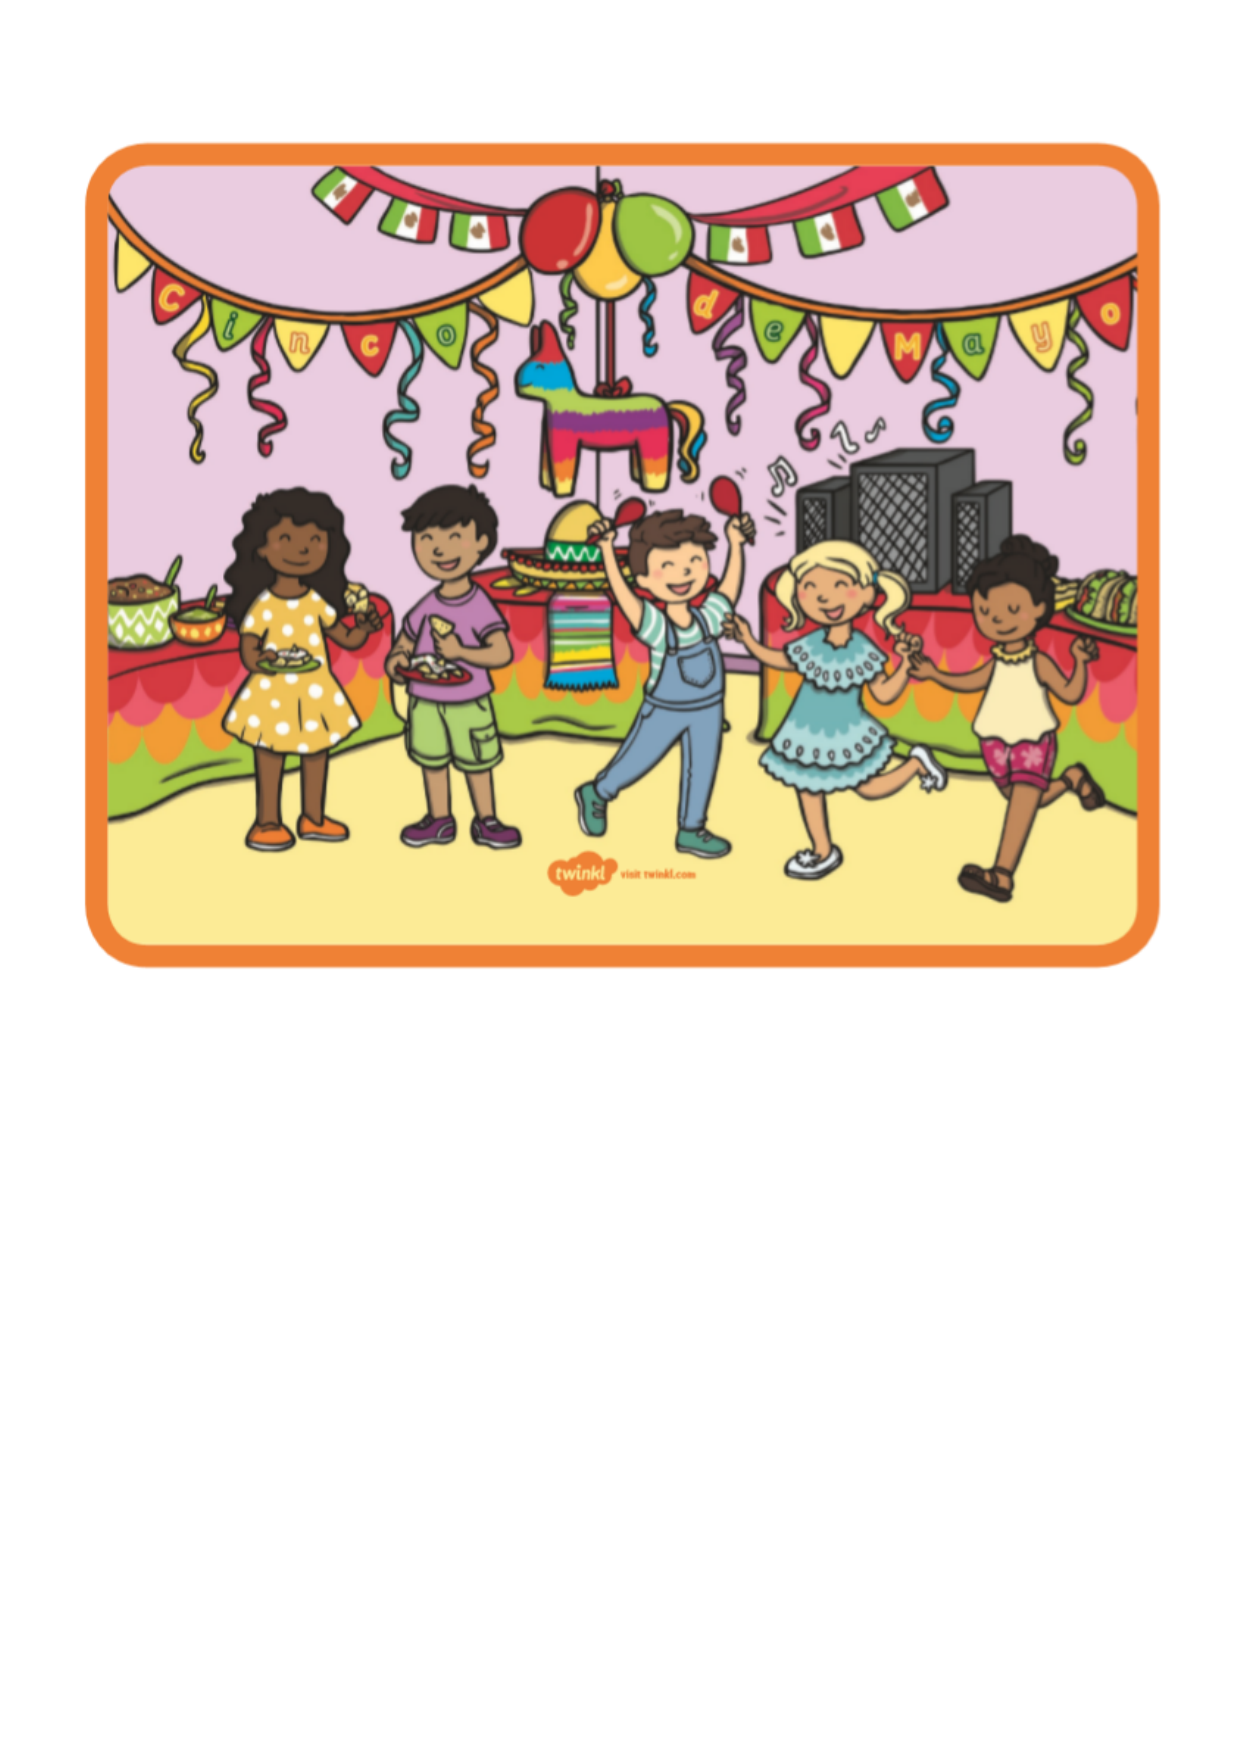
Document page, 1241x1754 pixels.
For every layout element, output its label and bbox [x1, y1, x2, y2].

picture [75, 136, 1168, 978]
